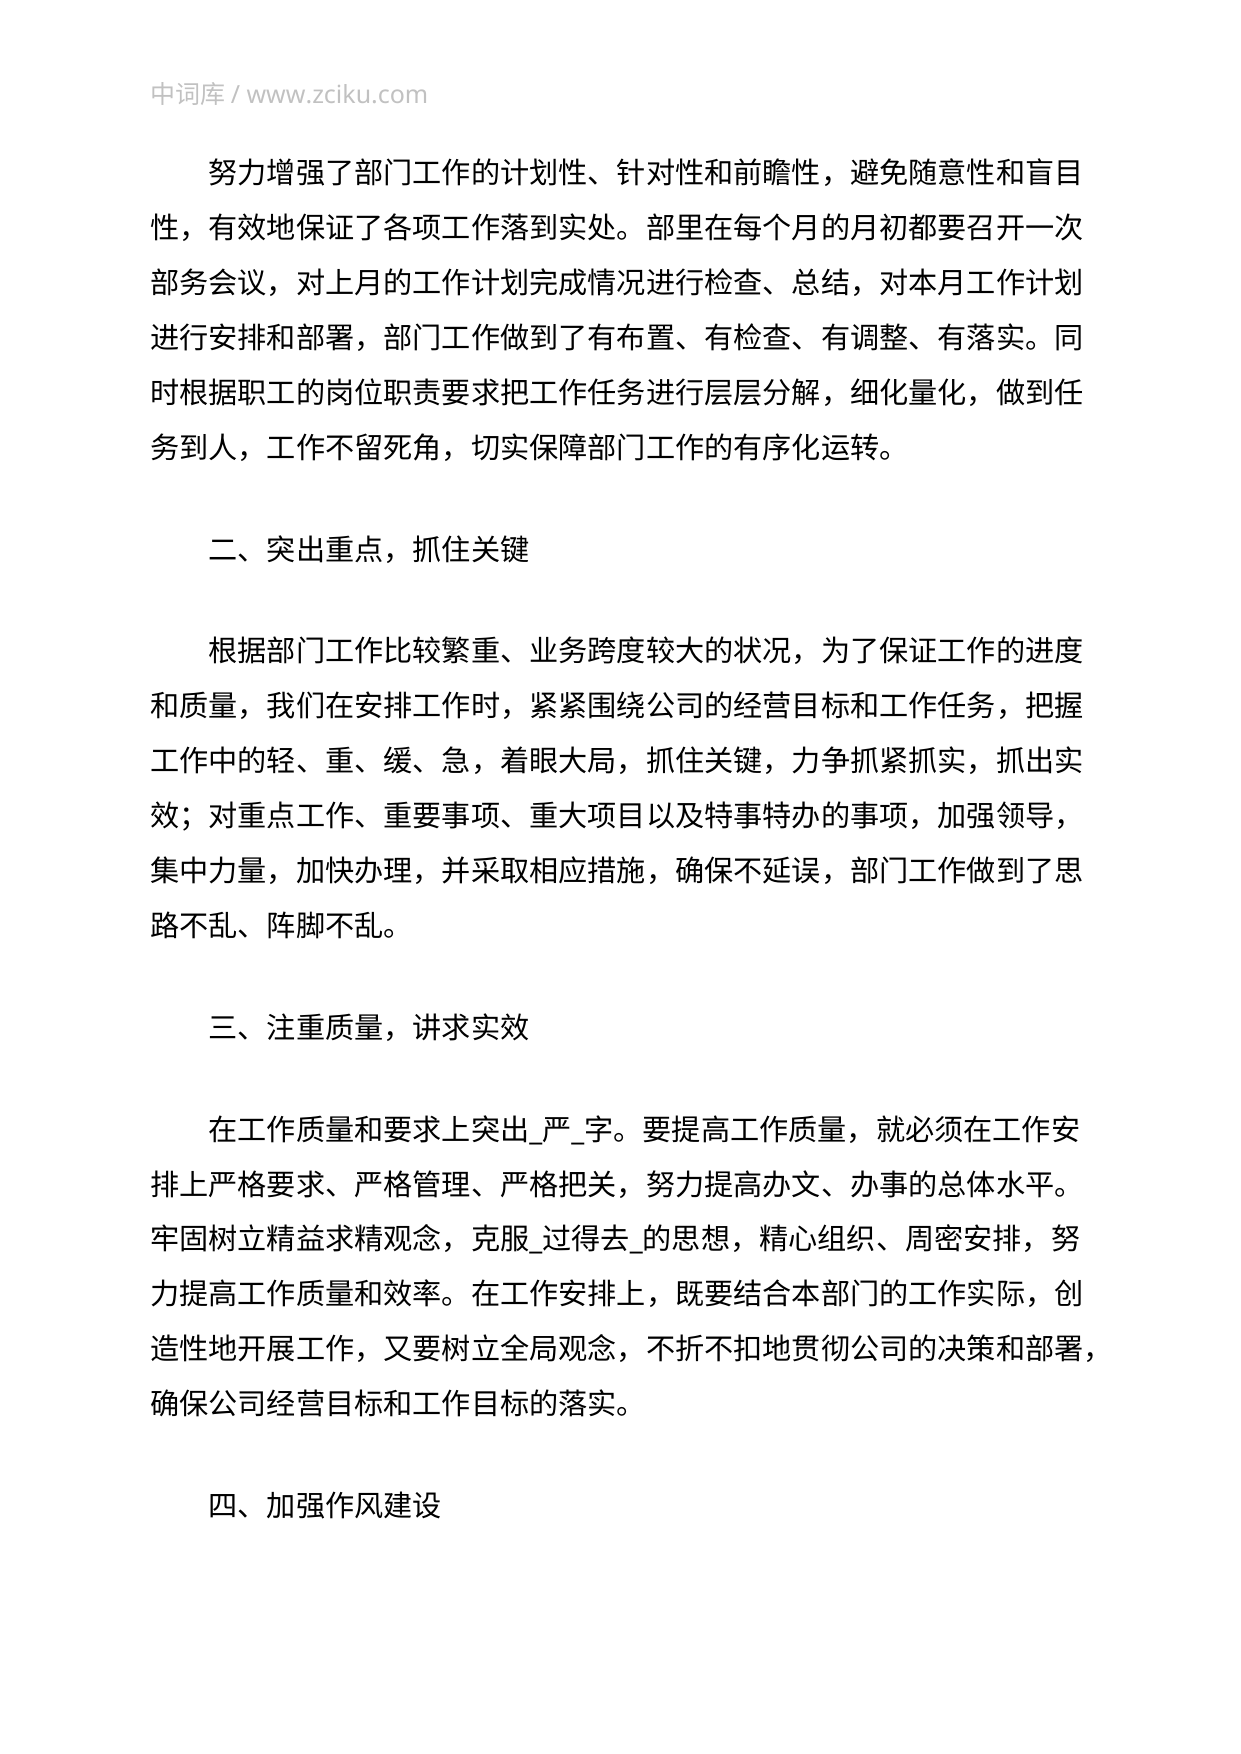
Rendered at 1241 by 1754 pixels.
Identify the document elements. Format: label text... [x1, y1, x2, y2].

text 四、加强作风建设 [150, 1482, 1090, 1525]
text 在工作质量和要求上突出_严_字。要提高工作质量，就必须在工作安排上严格要求、严格管理、严格把关，努力提高办文、办事的总体水平。牢固树立精益求精观念，克服_过得去_的思想，精心组织、周密安排，努力提高工作质量和效率。在工作安排上，既要结合本部门的工作实际，创造性地开展工作，又要树立全局观念，不折不扣地贯彻公司的决策和部署，确保公司经营目标和工作目标的落实。 [150, 1106, 1090, 1423]
text 二、突出重点，抓住关键 [150, 526, 1090, 568]
text 根据部门工作比较繁重、业务跨度较大的状况，为了保证工作的进度和质量，我们在安排工作时，紧紧围绕公司的经营目标和工作任务，把握工作中的轻、重、缓、急，着眼大局，抓住关键，力争抓紧抓实，抓出实效；对重点工作、重要事项、重大项目以及特事特办的事项，加强领导，集中力量，加快办理，并采取相应措施，确保不延误，部门工作做到了思路不乱、阵脚不乱。 [150, 628, 1090, 945]
text 三、注重质量，讲求实效 [150, 1004, 1090, 1047]
text 努力增强了部门工作的计划性、针对性和前瞻性，避免随意性和盲目性，有效地保证了各项工作落到实处。部里在每个月的月初都要召开一次部务会议，对上月的工作计划完成情况进行检查、总结，对本月工作计划进行安排和部署，部门工作做到了有布置、有检查、有调整、有落实。同时根据职工的岗位职责要求把工作任务进行层层分解，细化量化，做到任务到人，工作不留死角，切实保障部门工作的有序化运转。 [150, 150, 1090, 467]
